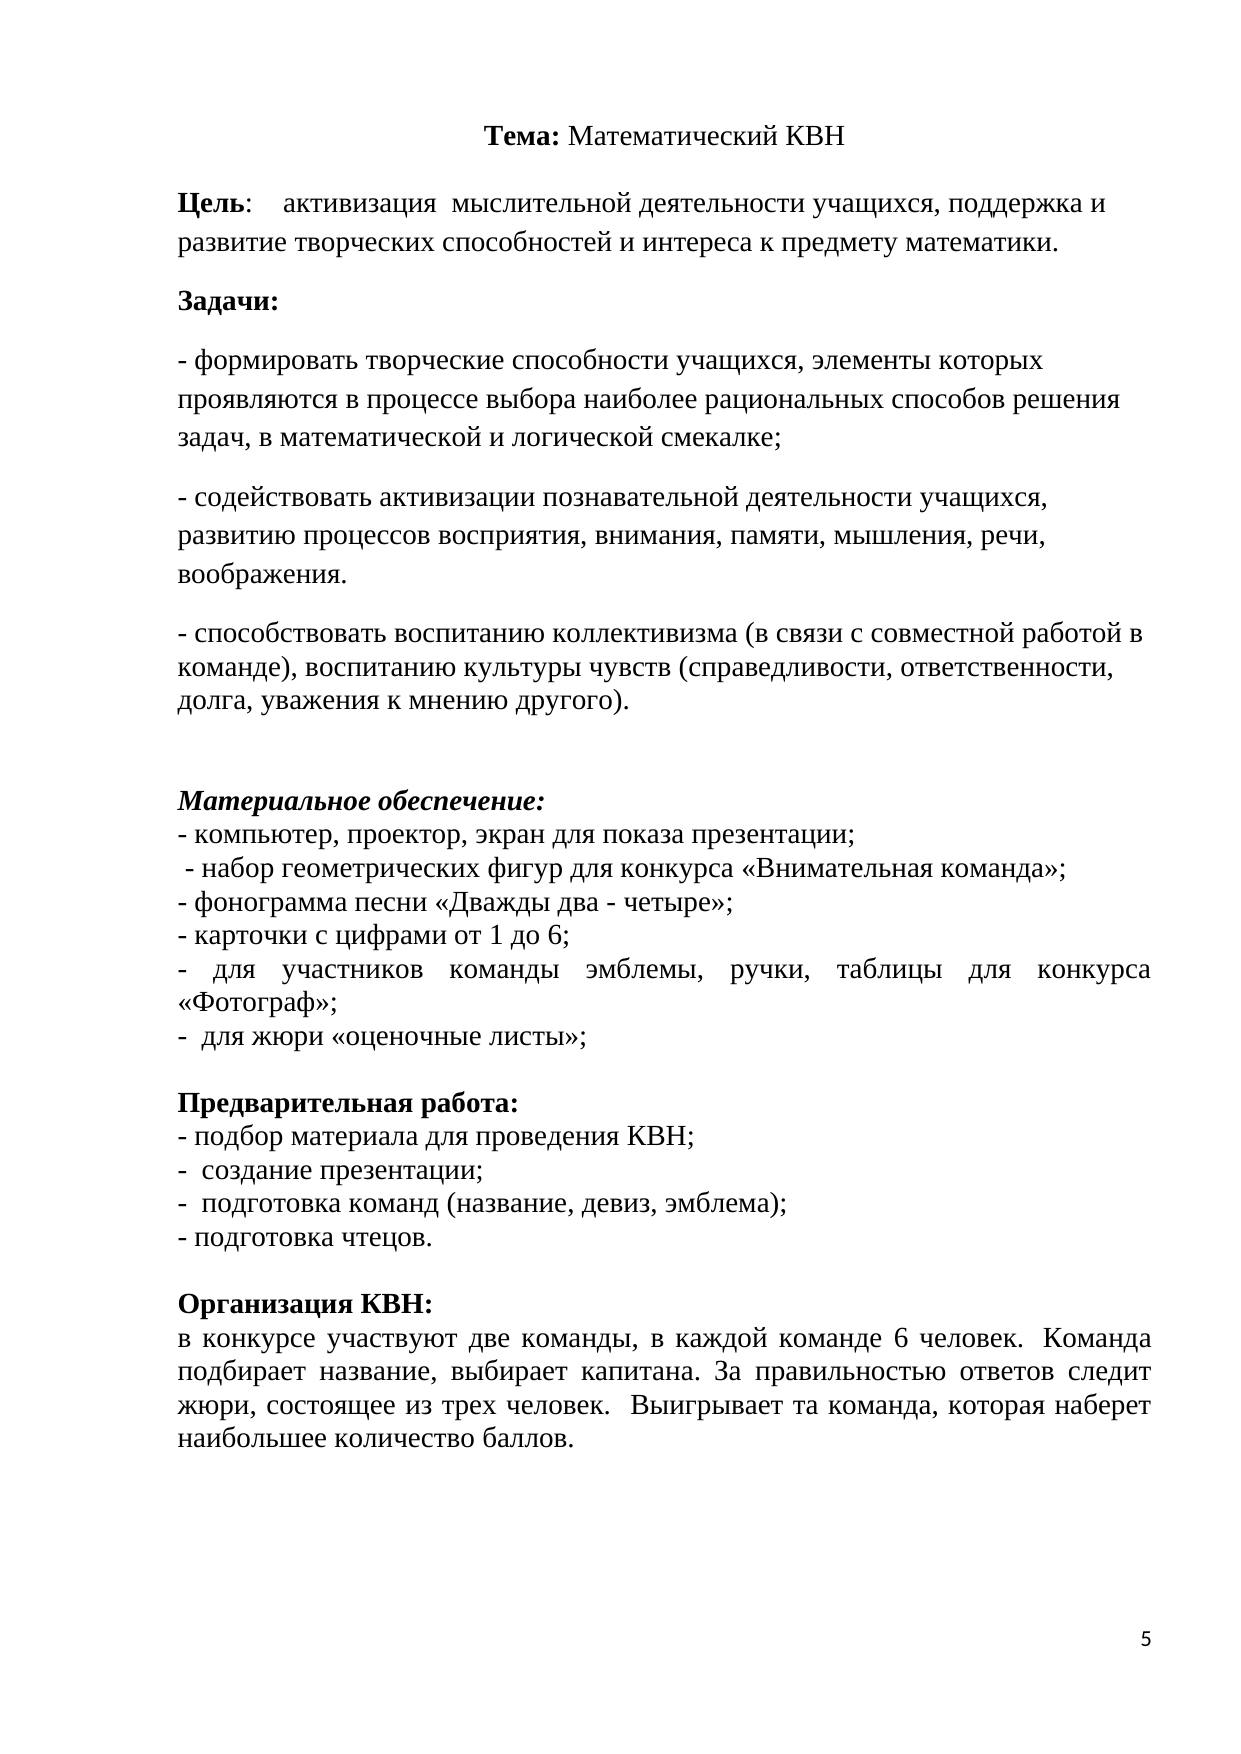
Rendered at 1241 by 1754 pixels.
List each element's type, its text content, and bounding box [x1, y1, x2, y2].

text - создание презентации; [177, 1152, 1152, 1186]
text - подготовка команд (название, девиз, эмблема); [177, 1186, 1152, 1219]
text Цель: активизация мыслительной деятельности учащихся, поддержка и развитие творческих способностей и интереса к предмету математики. [177, 185, 1152, 257]
text - для жюри «оценочные листы»; [177, 1018, 1152, 1051]
text - способствовать воспитанию коллективизма (в связи с совместной работой в команде), воспитанию культуры чувств (справедливости, ответственности, долга, уважения к мнению другого). [177, 615, 1152, 716]
text - подготовка чтецов. [177, 1219, 1152, 1253]
text - набор геометрических фигур для конкурса «Внимательная команда»; [177, 850, 1152, 884]
text - компьютер, проектор, экран для показа презентации; [177, 817, 1152, 850]
text - содействовать активизации познавательной деятельности учащихся, развитию процессов восприятия, внимания, памяти, мышления, речи, воображения. [177, 479, 1152, 589]
text Предварительная работа: [177, 1085, 1152, 1118]
text - карточки с цифрами от 1 до 6; [177, 917, 1152, 951]
text - подбор материала для проведения КВН; [177, 1118, 1152, 1152]
text - формировать творческие способности учащихся, элементы которых проявляются в процессе выбора наиболее рациональных способов решения задач, в математической и логической смекалке; [177, 342, 1152, 453]
text Задачи: [177, 283, 1152, 317]
text в конкурсе участвуют две команды, в каждой команде 6 человек. Команда подбирает название, выбирает капитана. За правильностью ответов следит жюри, состоящее из трех человек. Выигрывает та команда, которая наберет наибольшее количество баллов. [177, 1320, 1152, 1454]
text Материальное обеспечение: [177, 783, 1152, 817]
text Тема: Математический КВН [177, 118, 1152, 152]
text - для участников команды эмблемы, ручки, таблицы для конкурса «Фотограф»; [177, 951, 1152, 1018]
text - фонограмма песни «Дважды два - четыре»; [177, 884, 1152, 917]
text Организация КВН: [177, 1286, 1152, 1320]
